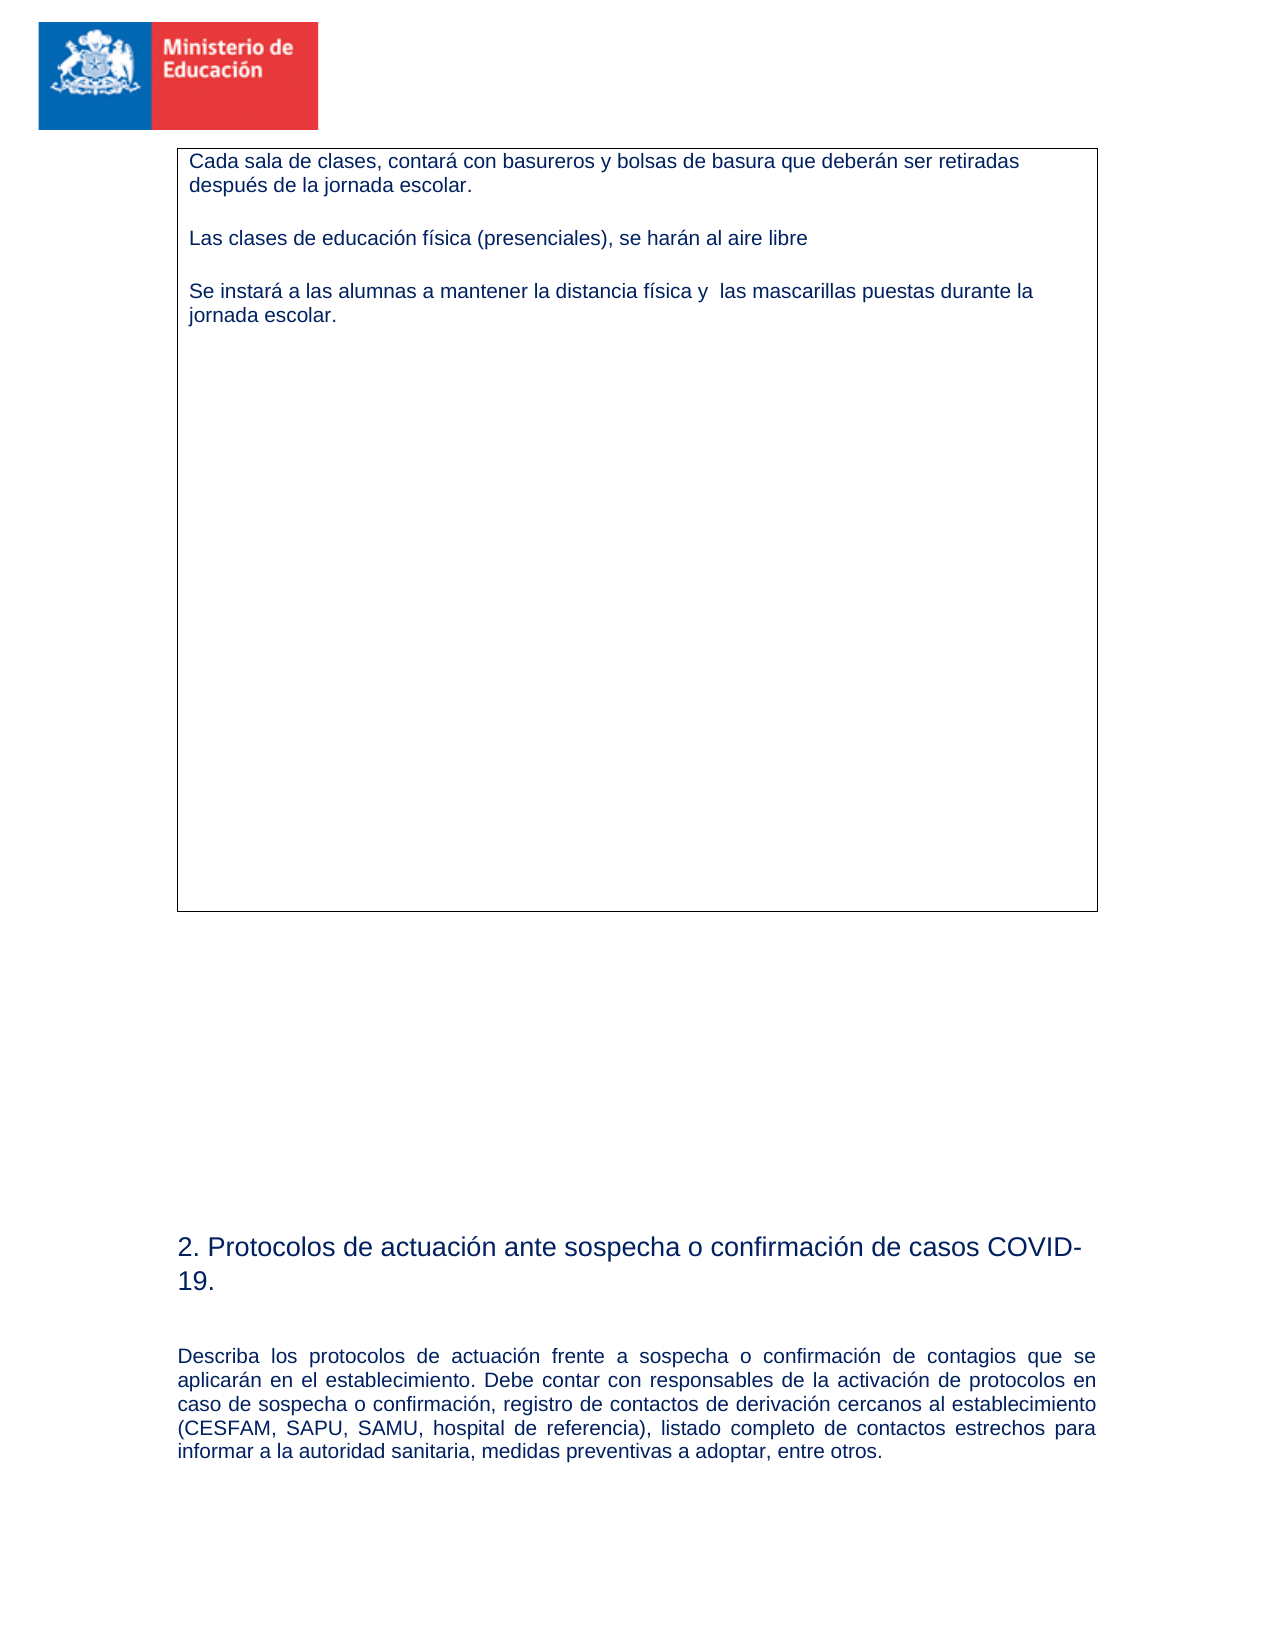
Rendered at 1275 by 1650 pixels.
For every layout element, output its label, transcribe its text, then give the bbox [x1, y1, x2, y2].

text Describa los protocolos de actuación frente a sospecha o confirmación de contagios que se aplicarán en el establecimiento. Debe contar con responsables de la activación de protocolos en caso de sospecha o confirmación, registro de contactos de derivación cercanos al establecimiento (CESFAM, SAPU, SAMU, hospital de referencia), listado completo de contactos estrechos para informar a la autoridad sanitaria, medidas preventivas a adoptar, entre otros. [177, 1343, 1098, 1463]
subtitle 2. Protocolos de actuación ante sospecha o confirmación de casos COVID-19. [177, 1231, 1098, 1296]
picture [37, 22, 319, 128]
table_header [178, 149, 1097, 911]
